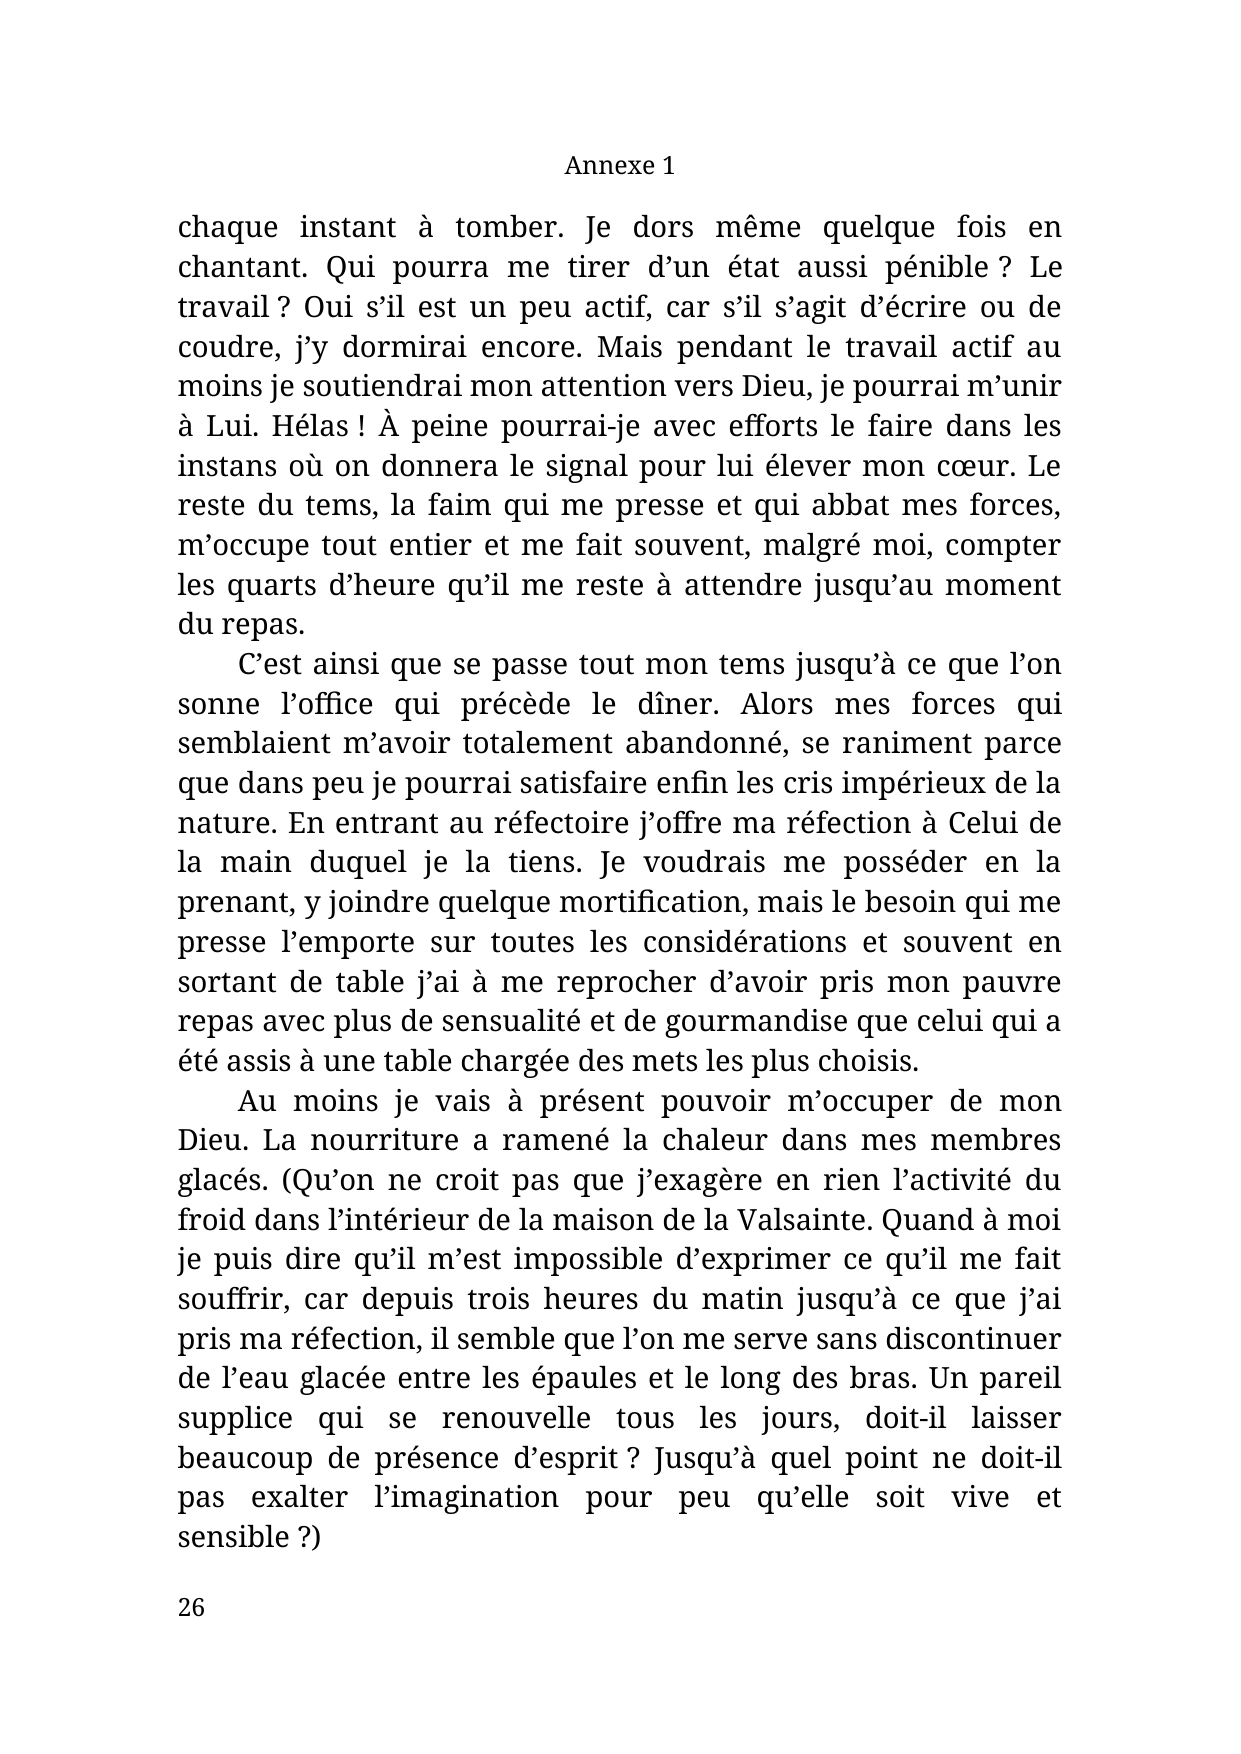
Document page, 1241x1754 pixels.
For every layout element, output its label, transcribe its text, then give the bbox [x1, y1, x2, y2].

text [177, 207, 1063, 643]
text C’est ainsi que se passe tout mon tems jusqu’à ce que l’on sonne l’office qui précède le dîner. Alors mes forces qui semblaient m’avoir totalement abandonné, se raniment parce que dans peu je pourrai satisfaire enfin les cris impérieux de la nature. En entrant au réfectoire j’offre ma réfection à Celui de la main duquel je la tiens. Je voudrais me posséder en la prenant, y joindre quelque mortification, mais le besoin qui me presse l’emporte sur toutes les considérations et souvent en sortant de table j’ai à me reprocher d’avoir pris mon pauvre repas avec plus de sensualité et de gourmandise que celui qui a été assis à une table chargée des mets les plus choisis. [177, 643, 1063, 1080]
text Au moins je vais à présent pouvoir m’occuper de mon Dieu. La nourriture a ramené la chaleur dans mes membres glacés. (Qu’on ne croit pas que j’exagère en rien l’activité du froid dans l’intérieur de la maison de la Valsainte. Quand à moi je puis dire qu’il m’est impossible d’exprimer ce qu’il me fait souffrir, car depuis trois heures du matin jusqu’à ce que j’ai pris ma réfection, il semble que l’on me serve sans discontinuer de l’eau glacée entre les épaules et le long des bras. Un pareil supplice qui se renouvelle tous les jours, doit-il laisser beaucoup de présence d’esprit ? Jusqu’à quel point ne doit-il pas exalter l’imagination pour peu qu’elle soit vive et sensible ?) [177, 1080, 1063, 1556]
